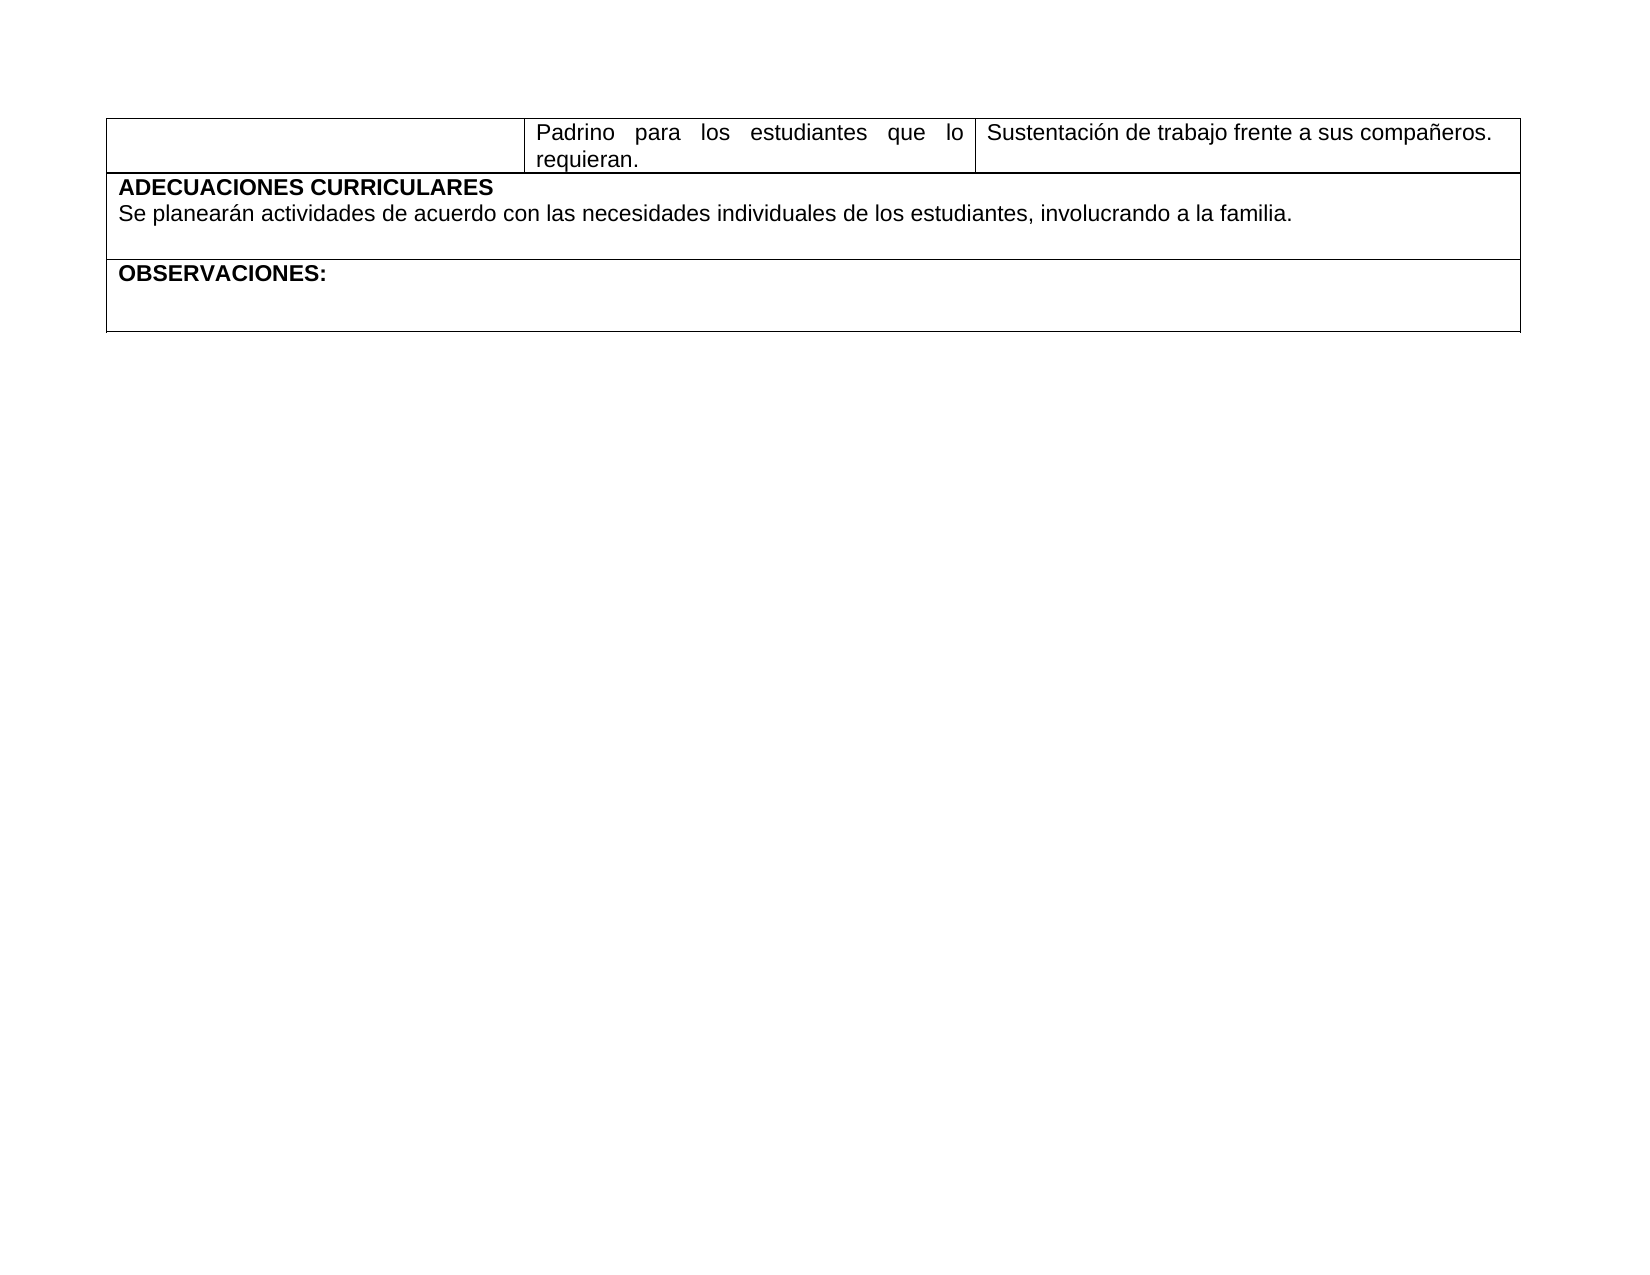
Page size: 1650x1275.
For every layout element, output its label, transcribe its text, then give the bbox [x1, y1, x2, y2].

table_header ADECUACIONES CURRICULARES Se planearán actividades de acuerdo con las necesidades individuales de los estudiantes, involucrando a la familia. [107, 174, 1520, 259]
table_cell OBSERVACIONES: [107, 260, 1520, 331]
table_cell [107, 119, 524, 172]
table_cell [976, 119, 1520, 172]
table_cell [525, 119, 975, 172]
